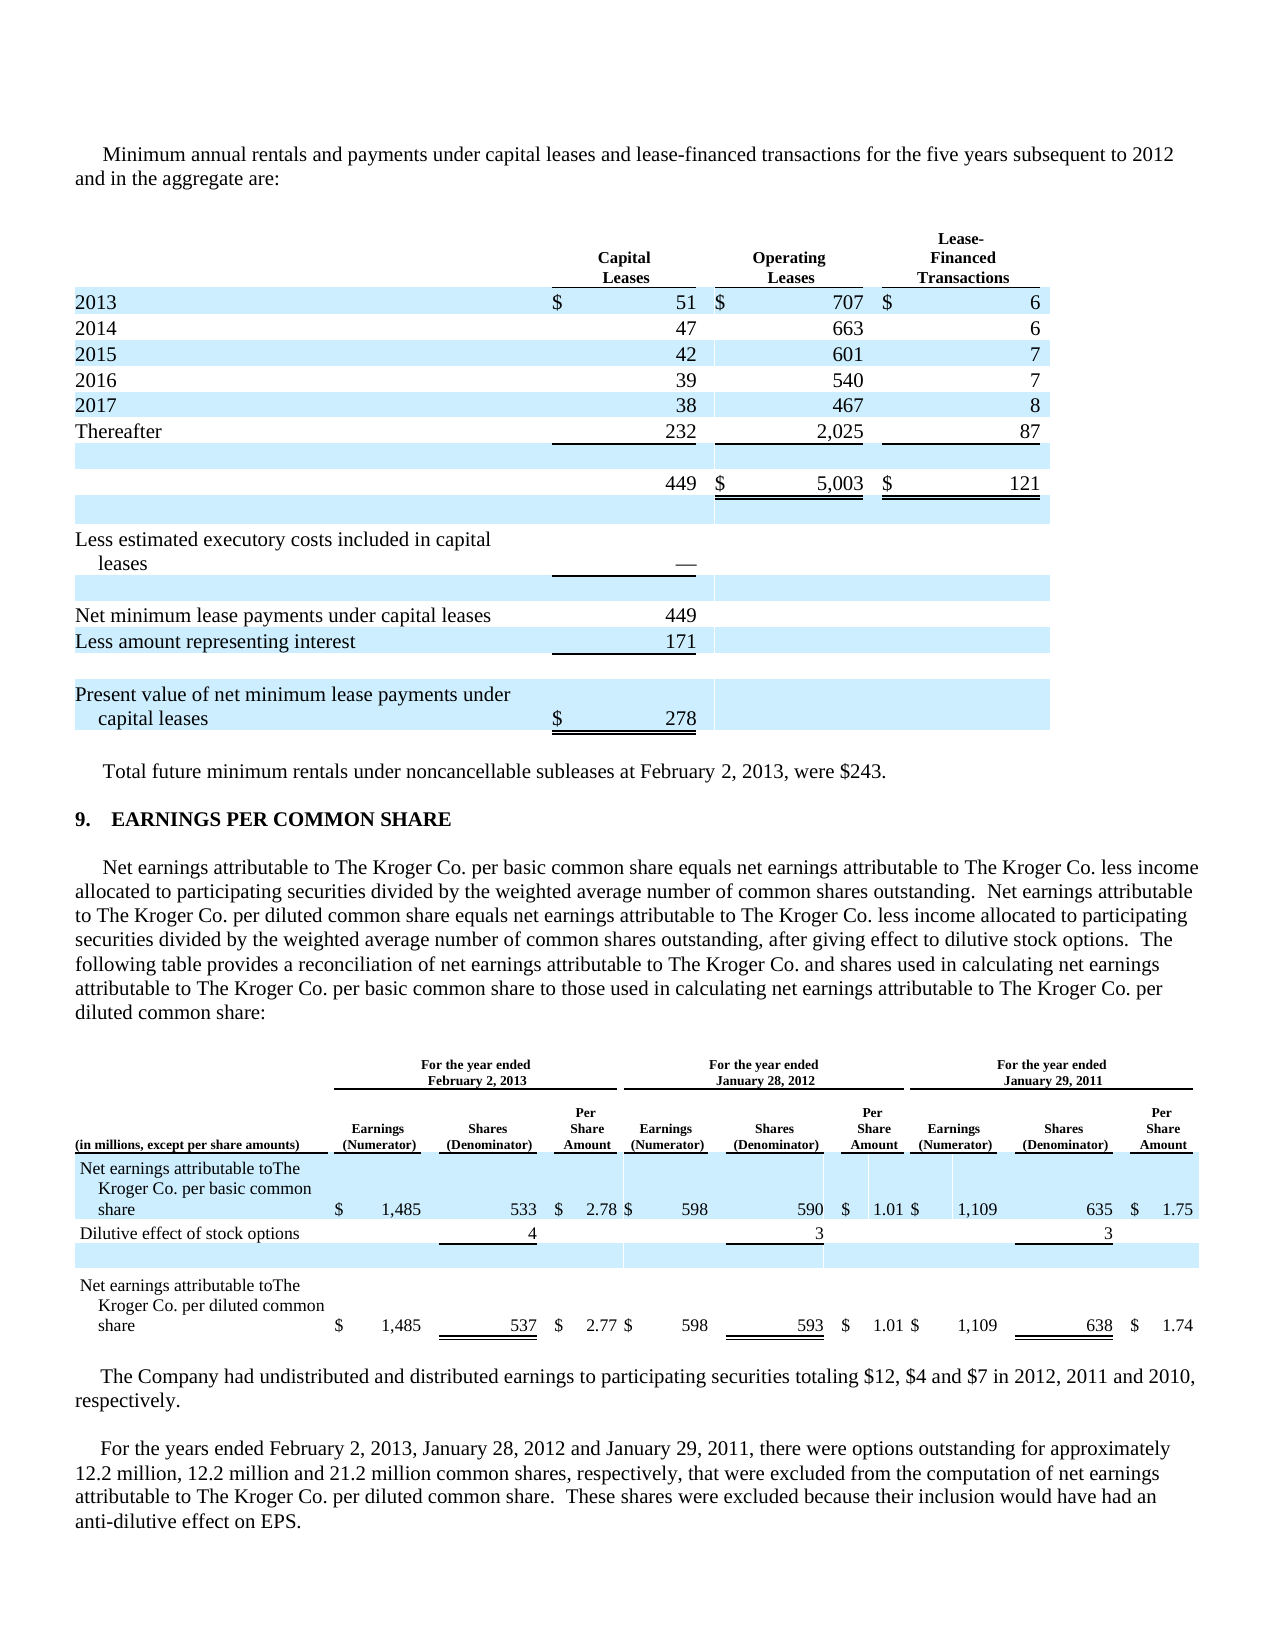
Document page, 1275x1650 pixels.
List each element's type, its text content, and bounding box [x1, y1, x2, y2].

text 9. EARNINGS PER COMMON SHARE [75, 807, 1200, 831]
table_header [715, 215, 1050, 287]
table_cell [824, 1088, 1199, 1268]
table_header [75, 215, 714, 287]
text Total future minimum rentals under noncancellable subleases at February 2, 2013, were $243. [75, 759, 1200, 783]
text Minimum annual rentals and payments under capital leases and lease-financed transactions for the five years subsequent to 2012 and in the aggregate are: [75, 142, 1200, 190]
text For the years ended February 2, 2013, January 28, 2012 and January 29, 2011, there were options outstanding for approximately 12.2 million, 12.2 million and 21.2 million common shares, respectively, that were excluded from the computation of net earnings attributable to The Kroger Co. per diluted common share. These shares were excluded because their inclusion would have had an anti-dilutive effect on EPS. [75, 1436, 1200, 1533]
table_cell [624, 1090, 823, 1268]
text The Company had undistributed and distributed earnings to participating securities totaling $12, $4 and $7 in 2012, 2011 and 2010, respectively. [75, 1364, 1200, 1412]
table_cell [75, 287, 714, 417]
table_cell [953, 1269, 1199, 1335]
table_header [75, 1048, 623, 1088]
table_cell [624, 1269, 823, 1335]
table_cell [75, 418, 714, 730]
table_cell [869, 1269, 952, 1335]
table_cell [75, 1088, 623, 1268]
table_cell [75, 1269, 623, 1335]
text Net earnings attributable to The Kroger Co. per basic common share equals net earnings attributable to The Kroger Co. less income allocated to participating securities divided by the weighted average number of common shares outstanding. Net earnings attributable to The Kroger Co. per diluted common share equals net earnings attributable to The Kroger Co. less income allocated to participating securities divided by the weighted average number of common shares outstanding, after giving effect to dilutive stock options. The following table provides a reconciliation of net earnings attributable to The Kroger Co. and shares used in calculating net earnings attributable to The Kroger Co. per basic common share to those used in calculating net earnings attributable to The Kroger Co. per diluted common share: [75, 855, 1200, 1024]
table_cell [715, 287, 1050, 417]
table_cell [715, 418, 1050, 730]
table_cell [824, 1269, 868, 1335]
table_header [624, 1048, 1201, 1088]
